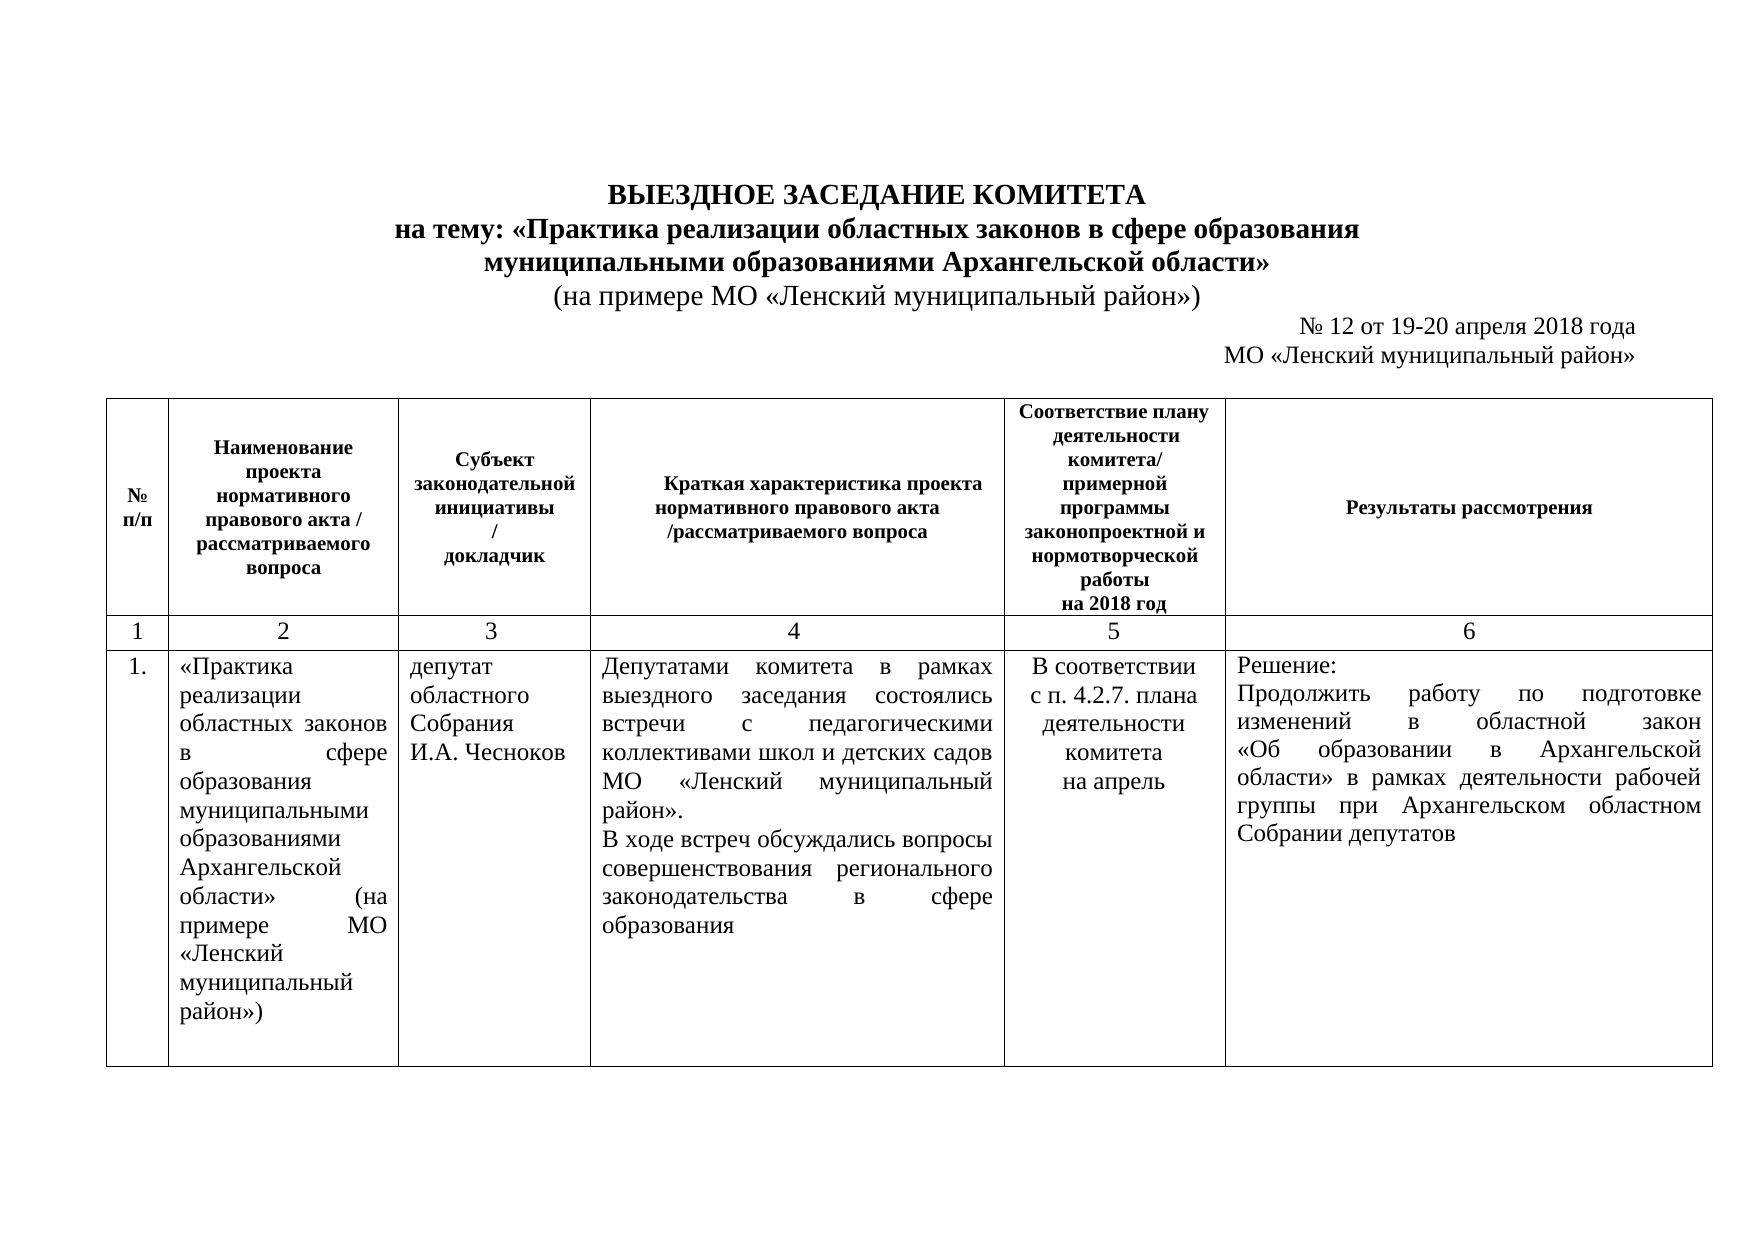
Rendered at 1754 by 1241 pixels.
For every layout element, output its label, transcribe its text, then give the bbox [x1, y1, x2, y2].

text № 12 от 19-20 апреля 2018 года [118, 311, 1636, 340]
table_cell 2 [169, 616, 398, 650]
table_header Субъект законодательной инициативы / докладчик [399, 399, 590, 615]
table_header № п/п [107, 399, 168, 615]
table_cell 1 [107, 616, 168, 650]
table_cell Депутатами комитета в рамках выездного заседания состоялись встречи с педагогическими коллективами школ и детских садов МО «Ленский муниципальный район». В ходе встреч обсуждались вопросы совершенствования регионального законодательства в сфере образования [591, 651, 1004, 1066]
table_cell 4 [591, 616, 1004, 650]
text муниципальными образованиями Архангельской области» [118, 244, 1636, 278]
text ВЫЕЗДНОЕ ЗАСЕДАНИЕ КОМИТЕТА [118, 177, 1636, 211]
table_cell депутат областного Собрания И.А. Чесноков [399, 651, 590, 1066]
table_cell 5 [1005, 616, 1225, 650]
table_header Соответствие плану деятельности комитета/ примерной программы законопроектной и нормотворческой работы на 2018 год [1005, 399, 1225, 615]
table_header Результаты рассмотрения [1226, 399, 1712, 615]
table_cell 3 [399, 616, 590, 650]
text на тему: «Практика реализации областных законов в сфере образования [118, 211, 1636, 244]
text (на примере МО «Ленский муниципальный район») [118, 278, 1636, 311]
table_header Краткая характеристика проекта нормативного правового акта /рассматриваемого вопроса [591, 399, 1004, 615]
table_header Наименование проекта нормативного правового акта / рассматриваемого вопроса [169, 399, 398, 615]
table_cell Решение: Продолжить работу по подготовке изменений в областной закон «Об образовании в Архангельской области» в рамках деятельности рабочей группы при Архангельском областном Собрании депутатов [1226, 651, 1712, 1066]
text МО «Ленский муниципальный район» [128, 340, 1636, 369]
table_cell В соответствии с п. 4.2.7. плана деятельности комитета на апрель [1005, 651, 1225, 1066]
table_cell 1. [107, 651, 168, 1066]
table_cell «Практика реализации областных законов в сфере образования муниципальными образованиями Архангельской области» (на примере МО «Ленский муниципальный район») [169, 651, 398, 1066]
table_cell 6 [1226, 616, 1712, 650]
